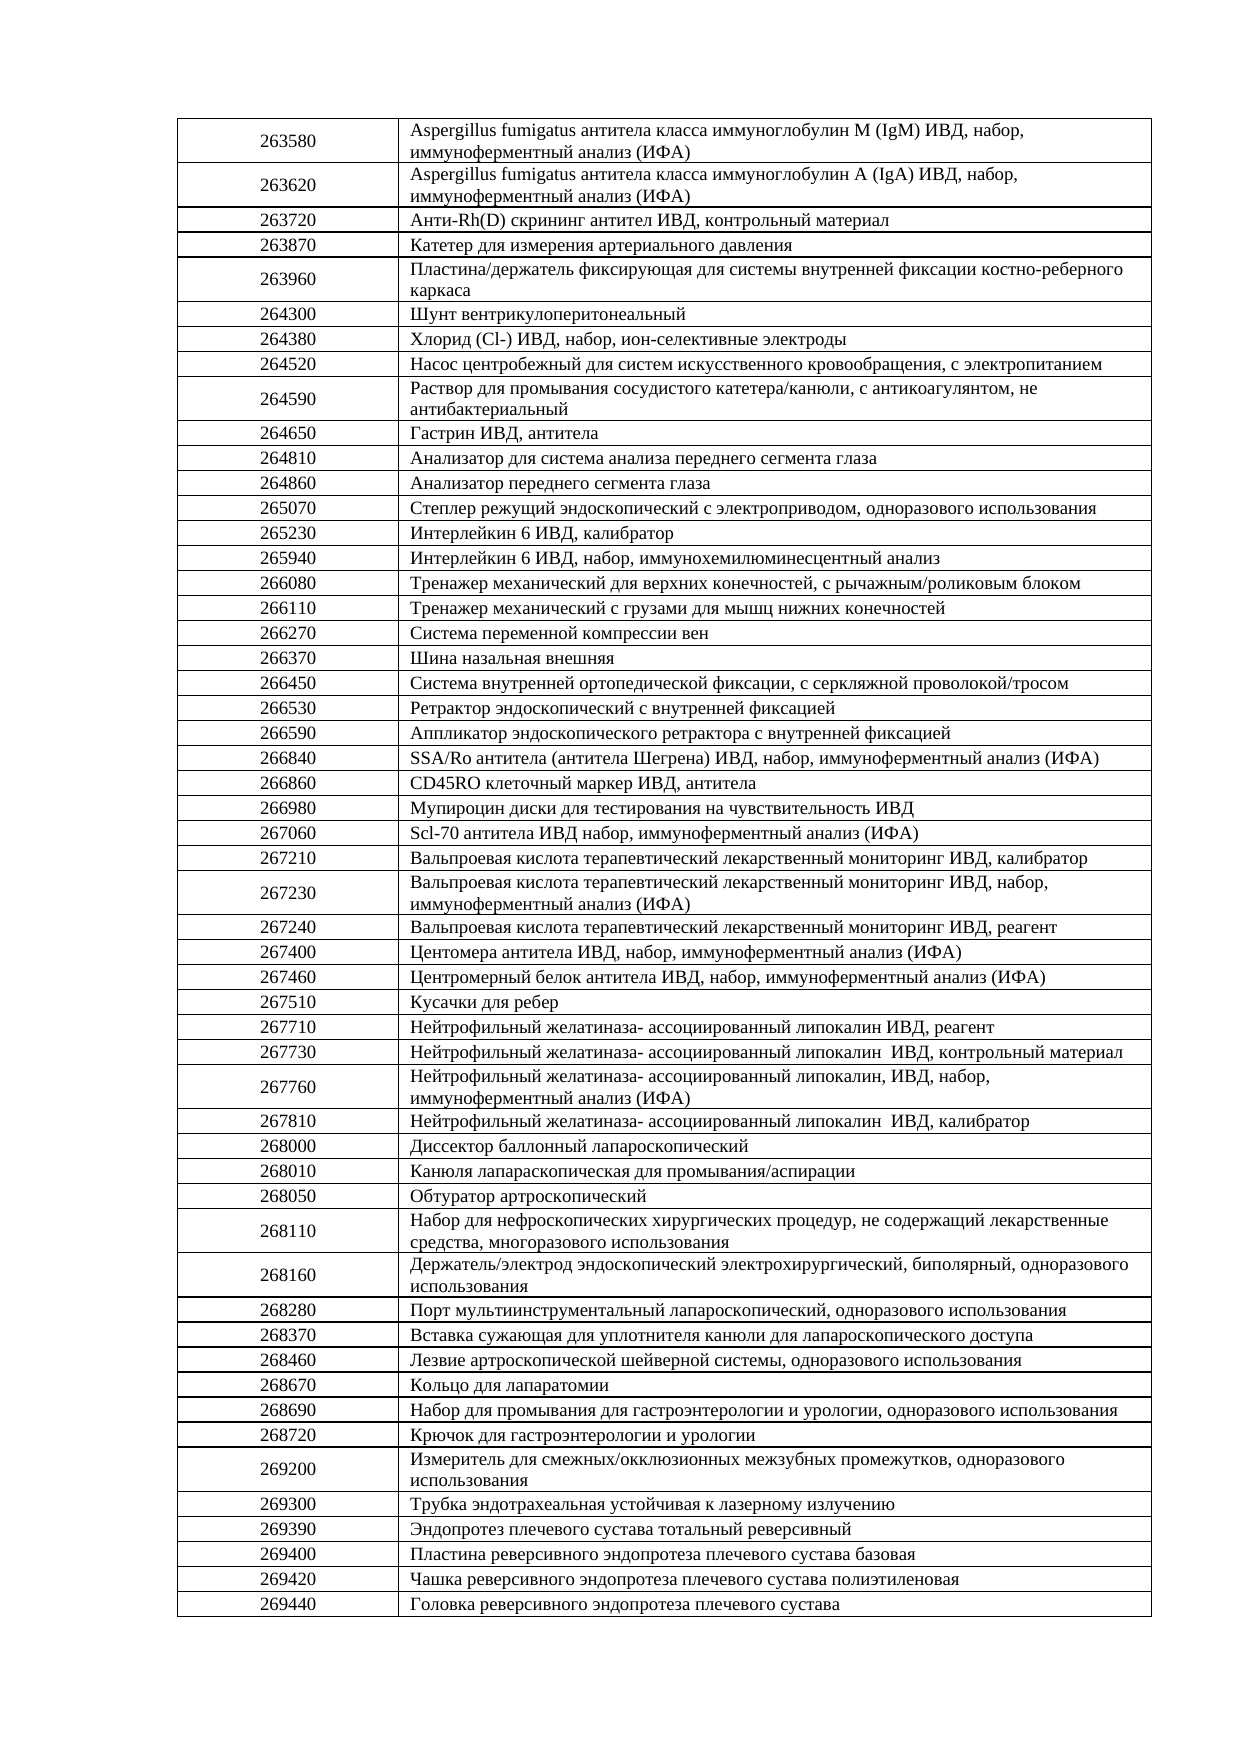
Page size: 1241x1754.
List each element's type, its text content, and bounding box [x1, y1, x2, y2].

table_cell Обтуратор артроскопический [399, 1184, 1151, 1208]
table_cell Нейтрофильный желатиназа- ассоциированный липокалин ИВД, калибратор [399, 1109, 1151, 1133]
table_cell 268110 [178, 1209, 398, 1252]
table_cell 269200 [178, 1448, 398, 1491]
table_cell Держатель/электрод эндоскопический электрохирургический, биполярный, одноразового использования [399, 1253, 1151, 1296]
table_cell 269440 [178, 1592, 398, 1616]
table_cell 268460 [178, 1348, 398, 1371]
table_cell 267810 [178, 1109, 398, 1133]
table_cell 267400 [178, 940, 398, 964]
table_cell 267730 [178, 1040, 398, 1064]
table_cell Тренажер механический с грузами для мышц нижних конечностей [399, 596, 1151, 620]
table_cell 263580 [178, 119, 398, 162]
table_cell 265940 [178, 546, 398, 570]
table_cell Эндопротез плечевого сустава тотальный реверсивный [399, 1517, 1151, 1541]
table_cell 266270 [178, 621, 398, 645]
table_cell Aspergillus fumigatus антитела класса иммуноглобулин M (IgM) ИВД, набор, иммуноферментный анализ (ИФА) [399, 119, 1151, 162]
table_cell Аппликатор эндоскопического ретрактора с внутренней фиксацией [399, 721, 1151, 745]
table_cell 267760 [178, 1065, 398, 1108]
table_cell Кольцо для лапаратомии [399, 1373, 1151, 1396]
table_cell Шина назальная внешняя [399, 646, 1151, 670]
table_cell 267710 [178, 1015, 398, 1039]
table_cell Головка реверсивного эндопротеза плечевого сустава [399, 1592, 1151, 1616]
table_cell Система переменной компрессии вен [399, 621, 1151, 645]
table_cell 268160 [178, 1253, 398, 1296]
table_cell Анти-Rh(D) скрининг антител ИВД, контрольный материал [399, 208, 1151, 231]
table_cell Анализатор для система анализа переднего сегмента глаза [399, 446, 1151, 470]
table_cell Крючок для гастроэнтерологии и урологии [399, 1423, 1151, 1446]
table_cell 267060 [178, 821, 398, 845]
table_cell 266450 [178, 671, 398, 695]
table_cell Катетер для измерения артериального давления [399, 233, 1151, 256]
table_cell 267230 [178, 871, 398, 914]
table_cell 269390 [178, 1517, 398, 1541]
table_cell 266110 [178, 596, 398, 620]
table_cell 264810 [178, 446, 398, 470]
table_cell 268000 [178, 1134, 398, 1158]
table_cell 264650 [178, 421, 398, 445]
table_cell 266980 [178, 796, 398, 820]
table_cell Aspergillus fumigatus антитела класса иммуноглобулин А (IgA) ИВД, набор, иммуноферментный анализ (ИФА) [399, 163, 1151, 206]
table_cell 264520 [178, 352, 398, 376]
table_cell Scl-70 антитела ИВД набор, иммуноферментный анализ (ИФА) [399, 821, 1151, 845]
table_cell 268720 [178, 1423, 398, 1446]
table_cell Вставка сужающая для уплотнителя канюли для лапароскопического доступа [399, 1323, 1151, 1346]
table_cell Степлер режущий эндоскопический с электроприводом, одноразового использования [399, 496, 1151, 520]
table_cell Интерлейкин 6 ИВД, набор, иммунохемилюминесцентный анализ [399, 546, 1151, 570]
table_cell 268690 [178, 1398, 398, 1421]
table_cell Порт мультиинструментальный лапароскопический, одноразового использования [399, 1298, 1151, 1321]
table_cell Хлорид (Cl-) ИВД, набор, ион-селективные электроды [399, 327, 1151, 351]
table_cell Раствор для промывания сосудистого катетера/канюли, с антикоагулянтом, не антибактериальный [399, 377, 1151, 420]
table_cell Шунт вентрикулоперитонеальный [399, 302, 1151, 326]
table_cell 266370 [178, 646, 398, 670]
table_cell CD45RO клеточный маркер ИВД, антитела [399, 771, 1151, 795]
table_cell 268370 [178, 1323, 398, 1346]
table_cell 266530 [178, 696, 398, 720]
table_cell Пластина реверсивного эндопротеза плечевого сустава базовая [399, 1542, 1151, 1566]
table_cell Лезвие артроскопической шейверной системы, одноразового использования [399, 1348, 1151, 1371]
table_cell SSA/Ro антитела (антитела Шегрена) ИВД, набор, иммуноферментный анализ (ИФА) [399, 746, 1151, 770]
table_cell 267460 [178, 965, 398, 989]
table_cell Интерлейкин 6 ИВД, калибратор [399, 521, 1151, 545]
table_cell Трубка эндотрахеальная устойчивая к лазерному излучению [399, 1492, 1151, 1516]
table_cell Нейтрофильный желатиназа- ассоциированный липокалин ИВД, реагент [399, 1015, 1151, 1039]
table_cell 269400 [178, 1542, 398, 1566]
table_cell Вальпроевая кислота терапевтический лекарственный мониторинг ИВД, калибратор [399, 846, 1151, 870]
table_cell Набор для промывания для гастроэнтерологии и урологии, одноразового использования [399, 1398, 1151, 1421]
table_cell 266840 [178, 746, 398, 770]
table_cell 265070 [178, 496, 398, 520]
table_cell Кусачки для ребер [399, 990, 1151, 1014]
table_cell Нейтрофильный желатиназа- ассоциированный липокалин, ИВД, набор, иммуноферментный анализ (ИФА) [399, 1065, 1151, 1108]
table_cell 266590 [178, 721, 398, 745]
table_cell Система внутренней ортопедической фиксации, с серкляжной проволокой/тросом [399, 671, 1151, 695]
table_cell 269300 [178, 1492, 398, 1516]
table_cell 267510 [178, 990, 398, 1014]
table_cell 268010 [178, 1159, 398, 1183]
table_cell Анализатор переднего сегмента глаза [399, 471, 1151, 495]
table_cell 263720 [178, 208, 398, 231]
table_cell Центромерный белок антитела ИВД, набор, иммуноферментный анализ (ИФА) [399, 965, 1151, 989]
table_cell 263620 [178, 163, 398, 206]
table_cell Тренажер механический для верхних конечностей, с рычажным/роликовым блоком [399, 571, 1151, 595]
table_cell 268280 [178, 1298, 398, 1321]
table_cell 264300 [178, 302, 398, 326]
table_cell Вальпроевая кислота терапевтический лекарственный мониторинг ИВД, реагент [399, 915, 1151, 939]
table_cell 263960 [178, 258, 398, 301]
table_cell 264860 [178, 471, 398, 495]
table_cell 266080 [178, 571, 398, 595]
table_cell Диссектор баллонный лапароскопический [399, 1134, 1151, 1158]
table_cell Мупироцин диски для тестирования на чувствительность ИВД [399, 796, 1151, 820]
table_cell Гастрин ИВД, антитела [399, 421, 1151, 445]
table_cell 268050 [178, 1184, 398, 1208]
table_cell 267210 [178, 846, 398, 870]
table_cell Чашка реверсивного эндопротеза плечевого сустава полиэтиленовая [399, 1567, 1151, 1591]
table_cell Нейтрофильный желатиназа- ассоциированный липокалин ИВД, контрольный материал [399, 1040, 1151, 1064]
table_cell 263870 [178, 233, 398, 256]
table_cell 264590 [178, 377, 398, 420]
table_cell 266860 [178, 771, 398, 795]
table_cell Канюля лапараскопическая для промывания/аспирации [399, 1159, 1151, 1183]
table_cell Насос центробежный для систем искусственного кровообращения, с электропитанием [399, 352, 1151, 376]
table_cell 268670 [178, 1373, 398, 1396]
table_cell Ретрактор эндоскопический с внутренней фиксацией [399, 696, 1151, 720]
table_cell 267240 [178, 915, 398, 939]
table_cell Вальпроевая кислота терапевтический лекарственный мониторинг ИВД, набор, иммуноферментный анализ (ИФА) [399, 871, 1151, 914]
table_cell Пластина/держатель фиксирующая для системы внутренней фиксации костно-реберного каркаса [399, 258, 1151, 301]
table_cell Набор для нефроскопических хирургических процедур, не содержащий лекарственные средства, многоразового использования [399, 1209, 1151, 1252]
table_cell Измеритель для смежных/окклюзионных межзубных промежутков, одноразового использования [399, 1448, 1151, 1491]
table_cell 264380 [178, 327, 398, 351]
table_cell 269420 [178, 1567, 398, 1591]
table_cell 265230 [178, 521, 398, 545]
table_cell Центомера антитела ИВД, набор, иммуноферментный анализ (ИФА) [399, 940, 1151, 964]
